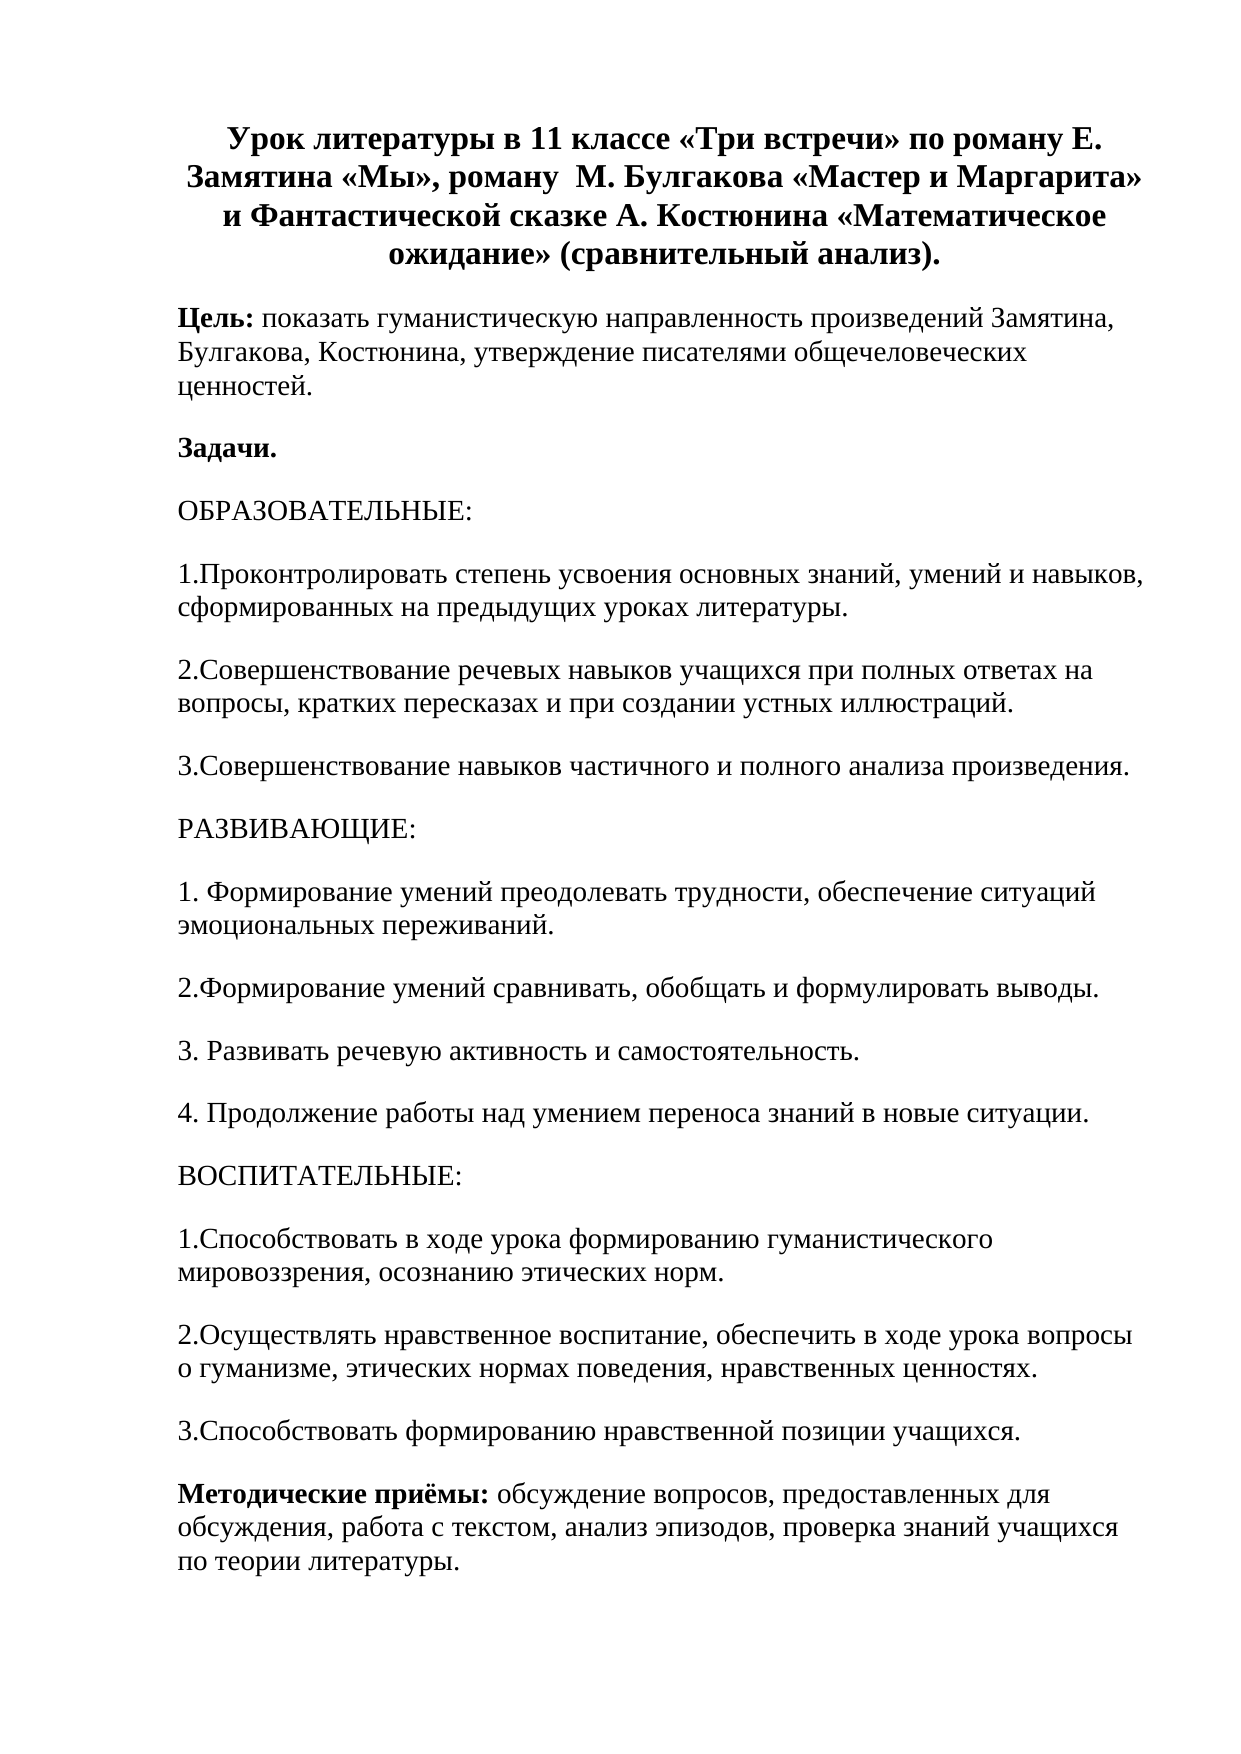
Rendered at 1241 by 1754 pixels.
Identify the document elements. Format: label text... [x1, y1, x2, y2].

text 1.Способствовать в ходе урока формированию гуманистического мировоззрения, осознанию этических норм. [177, 1221, 1152, 1288]
text Урок литературы в 11 классе «Три встречи» по роману Е. Замятина «Мы», роману М. Булгакова «Мастер и Маргарита» и Фантастической сказке А. Костюнина «Математическое ожидание» (сравнительный анализ). [177, 118, 1152, 271]
text ОБРАЗОВАТЕЛЬНЫЕ: [177, 493, 1152, 527]
text 1.Проконтролировать степень усвоения основных знаний, умений и навыков, сформированных на предыдущих уроках литературы. [177, 556, 1152, 623]
text 1. Формирование умений преодолевать трудности, обеспечение ситуаций эмоциональных переживаний. [177, 874, 1152, 941]
text Цель: показать гуманистическую направленность произведений Замятина, Булгакова, Костюнина, утверждение писателями общечеловеческих ценностей. [177, 301, 1152, 401]
text Задачи. [177, 430, 1152, 464]
text ВОСПИТАТЕЛЬНЫЕ: [177, 1158, 1152, 1192]
text 2.Осуществлять нравственное воспитание, обеспечить в ходе урока вопросы о гуманизме, этических нормах поведения, нравственных ценностях. [177, 1317, 1152, 1384]
text 3. Развивать речевую активность и самостоятельность. [177, 1033, 1152, 1066]
text 3.Способствовать формированию нравственной позиции учащихся. [177, 1413, 1152, 1447]
text РАЗВИВАЮЩИЕ: [177, 811, 1152, 844]
text 4. Продолжение работы над умением переноса знаний в новые ситуации. [177, 1095, 1152, 1129]
text Методические приёмы: обсуждение вопросов, предоставленных для обсуждения, работа с текстом, анализ эпизодов, проверка знаний учащихся по теории литературы. [177, 1476, 1152, 1577]
text 2.Совершенствование речевых навыков учащихся при полных ответах на вопросы, кратких пересказах и при создании устных иллюстраций. [177, 652, 1152, 719]
text 2.Формирование умений сравнивать, обобщать и формулировать выводы. [177, 970, 1152, 1003]
text 3.Совершенствование навыков частичного и полного анализа произведения. [177, 748, 1152, 782]
